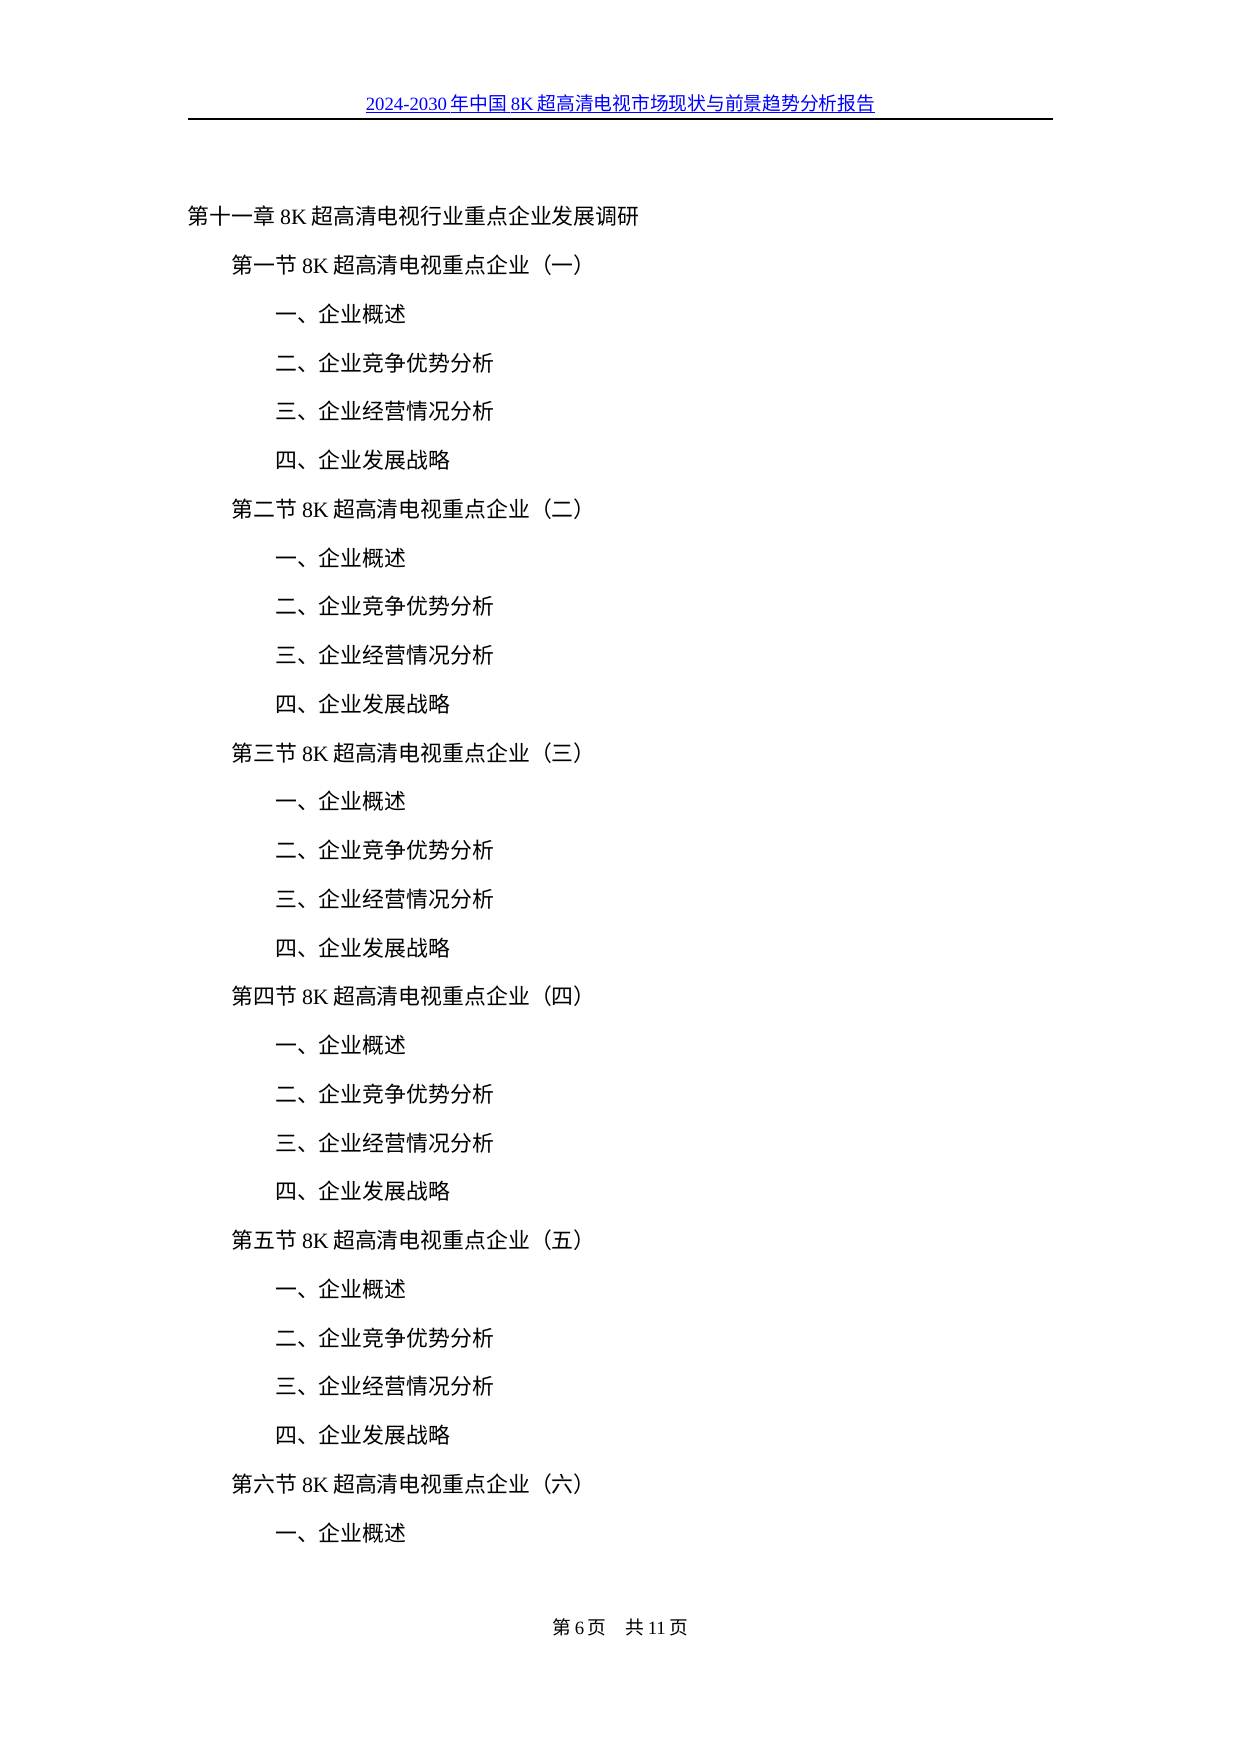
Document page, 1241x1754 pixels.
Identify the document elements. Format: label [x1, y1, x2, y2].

text [187, 150, 1053, 1548]
